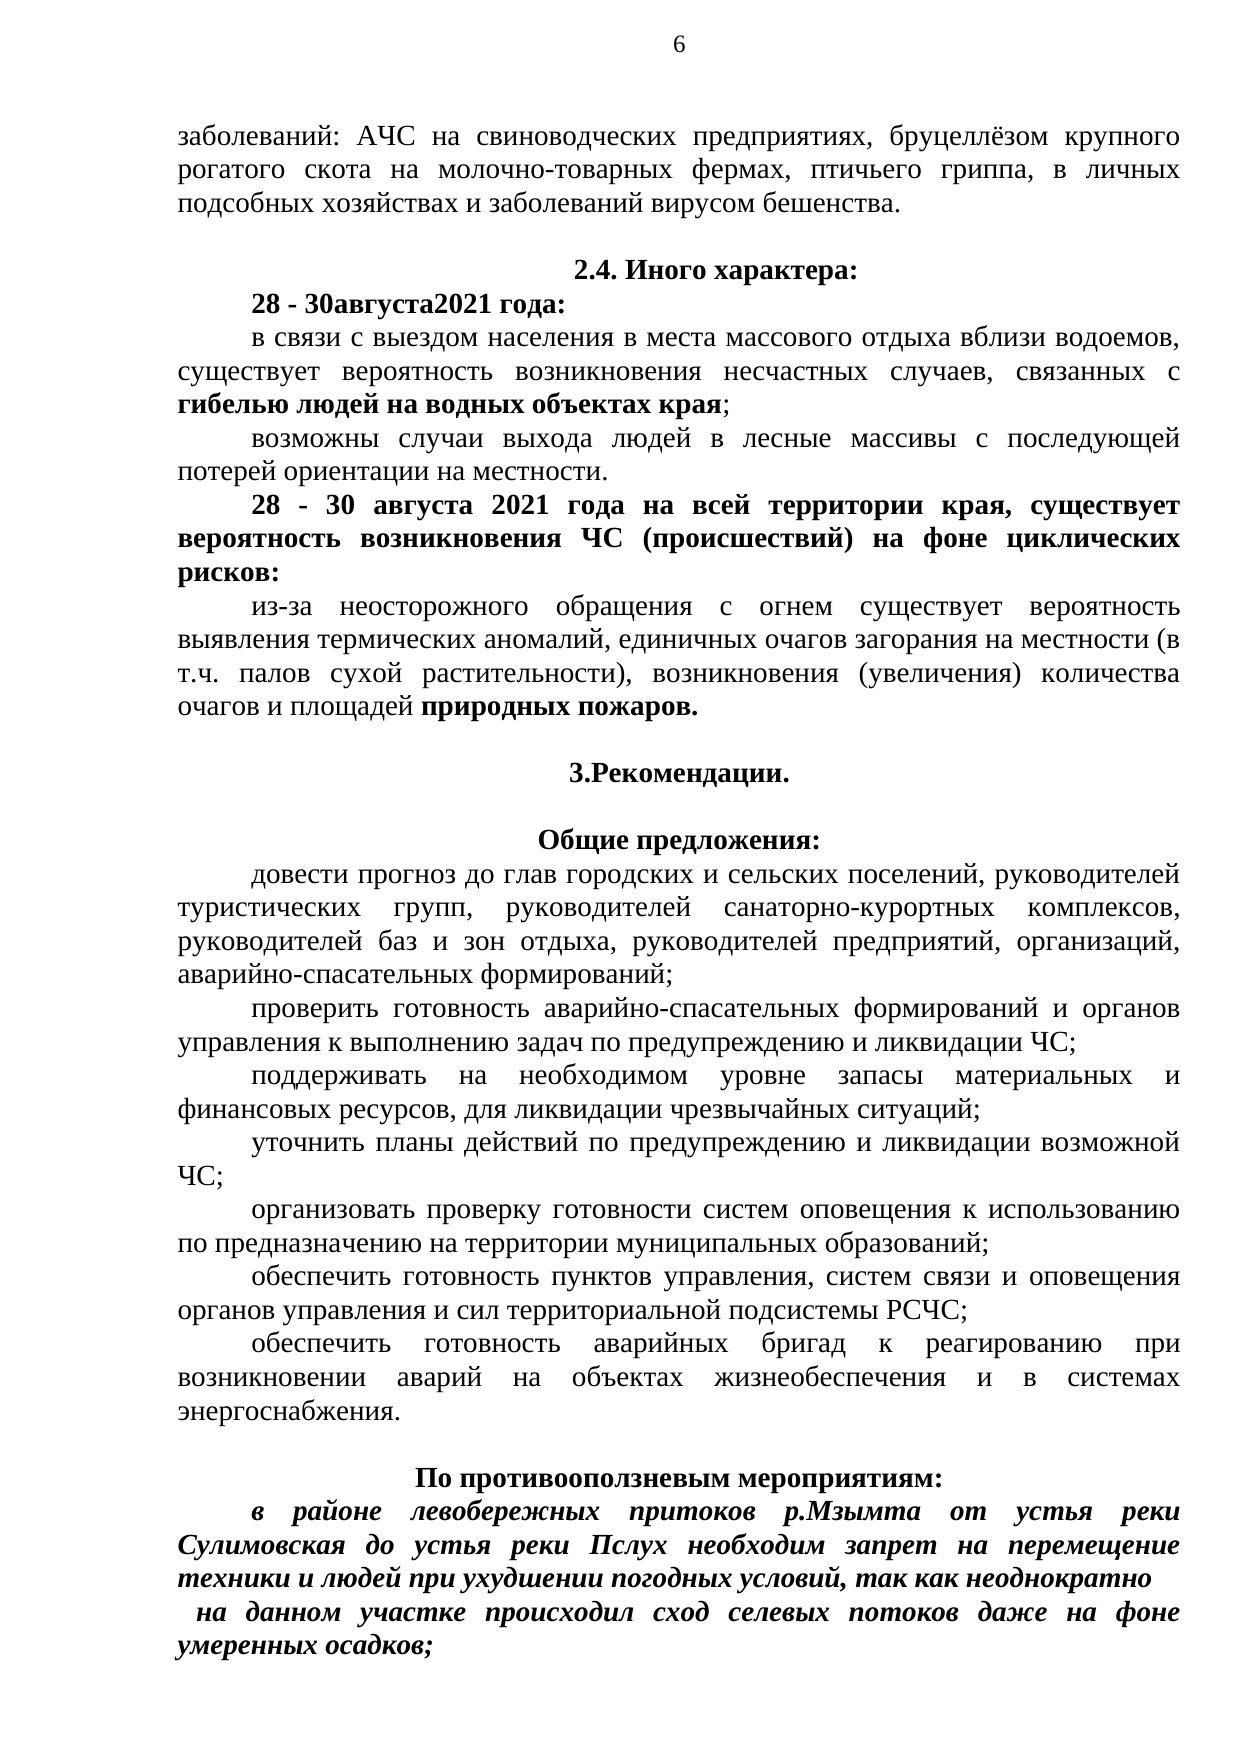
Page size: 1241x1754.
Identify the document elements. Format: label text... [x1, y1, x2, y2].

text в связи с выездом населения в места массового отдыха вблизи водоемов, существует вероятность возникновения несчастных случаев, связанных с гибелью людей на водных объектах края; [177, 319, 1181, 420]
text довести прогноз до глав городских и сельских поселений, руководителей туристических групп, руководителей санаторно-курортных комплексов, руководителей баз и зон отдыха, руководителей предприятий, организаций, аварийно-спасательных формирований; [177, 856, 1181, 990]
text 3.Рекомендации. [177, 755, 1181, 789]
text поддерживать на необходимом уровне запасы материальных и финансовых ресурсов, для ликвидации чрезвычайных ситуаций; [177, 1057, 1181, 1124]
text организовать проверку готовности систем оповещения к использованию по предназначению на территории муниципальных образований; [177, 1191, 1181, 1258]
text 28 - 30 августа 2021 года на всей территории края, существует вероятность возникновения ЧС (происшествий) на фоне циклических рисков: [177, 487, 1181, 588]
text 28 - 30августа2021 года: [177, 286, 1181, 319]
text По противооползневым мероприятиям: [177, 1460, 1181, 1493]
text из-за неосторожного обращения с огнем существует вероятность выявления термических аномалий, единичных очагов загорания на местности (в т.ч. палов сухой растительности), возникновения (увеличения) количества очагов и площадей природных пожаров. [177, 588, 1181, 722]
text на данном участке происходил сход селевых потоков даже на фоне умеренных осадков; [177, 1594, 1181, 1661]
text уточнить планы действий по предупреждению и ликвидации возможной ЧС; [177, 1124, 1181, 1191]
text 2.4. Иного характера: [177, 252, 1181, 286]
text обеспечить готовность пунктов управления, систем связи и оповещения органов управления и сил территориальной подсистемы РСЧС; [177, 1258, 1181, 1326]
text возможны случаи выхода людей в лесные массивы с последующей потерей ориентации на местности. [177, 420, 1181, 487]
text в районе левобережных притоков р.Мзымта от устья реки Сулимовская до устья реки Пслух необходим запрет на перемещение техники и людей при ухудшении погодных условий, так как неоднократно [177, 1493, 1181, 1594]
text обеспечить готовность аварийных бригад к реагированию при возникновении аварий на объектах жизнеобеспечения и в системах энергоснабжения. [177, 1326, 1181, 1426]
text проверить готовность аварийно-спасательных формирований и органов управления к выполнению задач по предупреждению и ликвидации ЧС; [177, 990, 1181, 1057]
text заболеваний: АЧС на свиноводческих предприятиях, бруцеллёзом крупного рогатого скота на молочно-товарных фермах, птичьего гриппа, в личных подсобных хозяйствах и заболеваний вирусом бешенства. [177, 118, 1181, 219]
text Общие предложения: [177, 822, 1181, 856]
